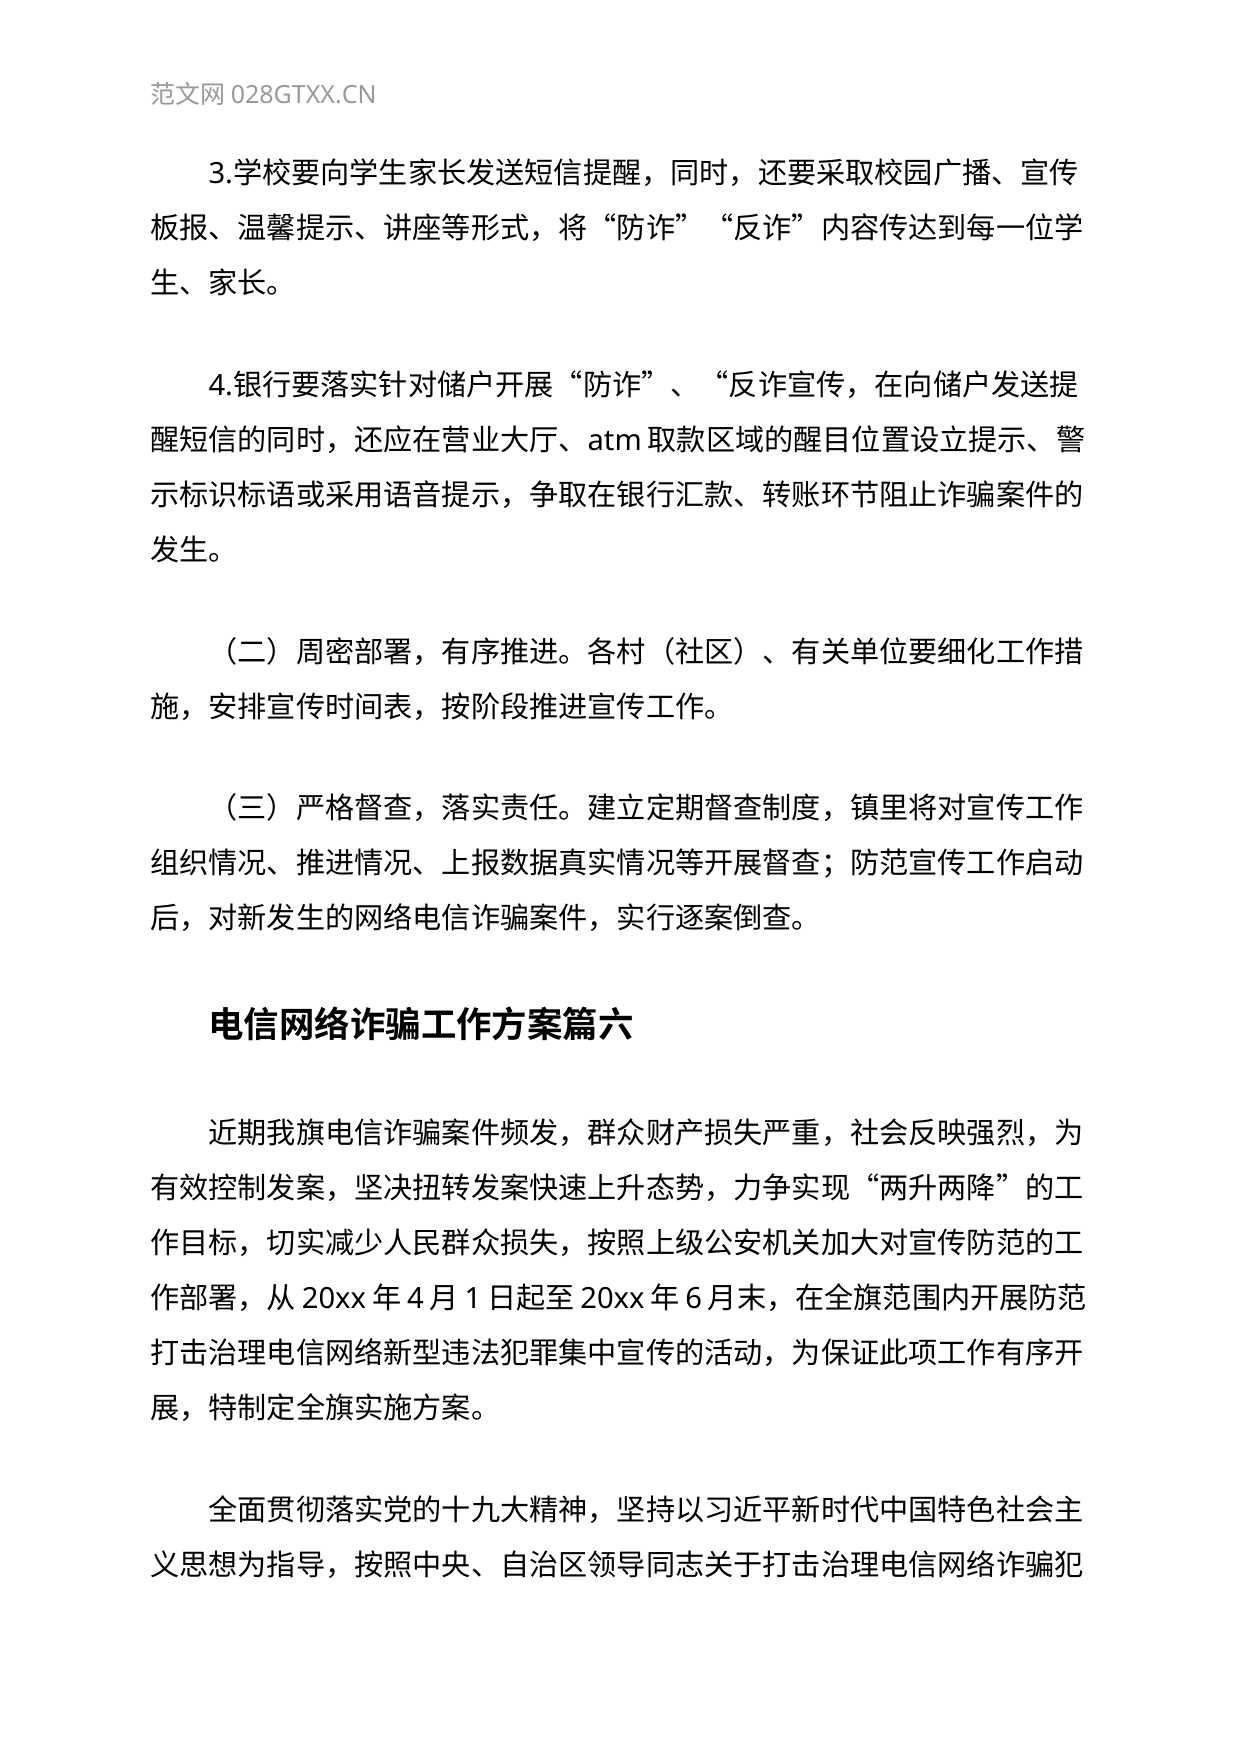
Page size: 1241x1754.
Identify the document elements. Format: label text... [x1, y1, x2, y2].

text 4.银行要落实针对储户开展“防诈”、“反诈宣传，在向储户发送提醒短信的同时，还应在营业大厅、atm取款区域的醒目位置设立提示、警示标识标语或采用语音提示，争取在银行汇款、转账环节阻止诈骗案件的发生。 [150, 362, 1090, 569]
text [150, 1486, 1090, 1583]
text （三）严格督查，落实责任。建立定期督查制度，镇里将对宣传工作组织情况、推进情况、上报数据真实情况等开展督查；防范宣传工作启动后，对新发生的网络电信诈骗案件，实行逐案倒查。 [150, 785, 1090, 937]
text 近期我旗电信诈骗案件频发，群众财产损失严重，社会反映强烈，为有效控制发案，坚决扭转发案快速上升态势，力争实现“两升两降”的工作目标，切实减少人民群众损失，按照上级公安机关加大对宣传防范的工作部署，从20xx年4月1日起至20xx年6月末，在全旗范围内开展防范打击治理电信网络新型违法犯罪集中宣传的活动，为保证此项工作有序开展，特制定全旗实施方案。 [150, 1110, 1090, 1427]
text 3.学校要向学生家长发送短信提醒，同时，还要采取校园广播、宣传板报、温馨提示、讲座等形式，将“防诈”“反诈”内容传达到每一位学生、家长。 [150, 150, 1090, 302]
text （二）周密部署，有序推进。各村（社区）、有关单位要细化工作措施，安排宣传时间表，按阶段推进宣传工作。 [150, 628, 1090, 726]
text 电信网络诈骗工作方案篇六 [150, 997, 1090, 1048]
